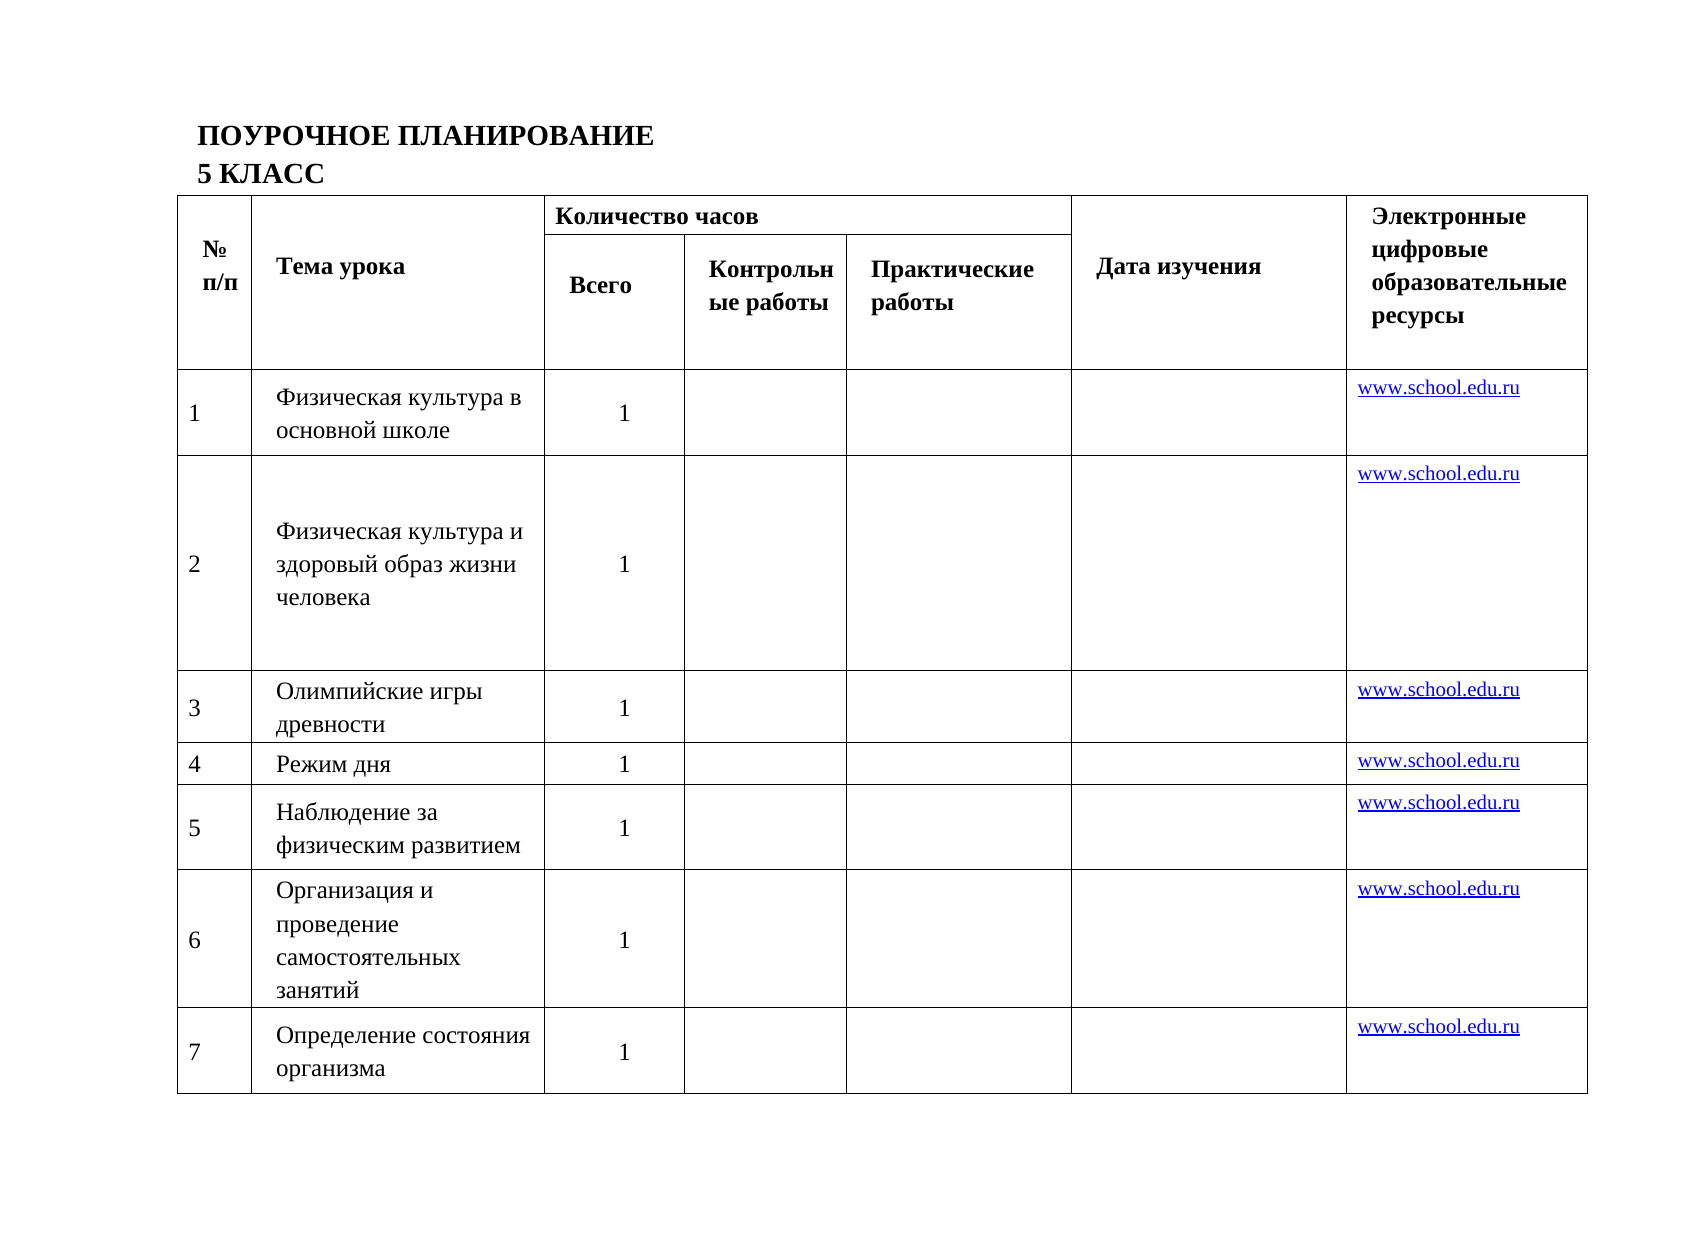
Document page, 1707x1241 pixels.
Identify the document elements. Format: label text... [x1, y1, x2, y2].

table_cell 7 [178, 1008, 251, 1093]
table_cell [1072, 870, 1346, 1007]
table_cell Всего [545, 235, 684, 369]
table_cell www.school.edu.ru [1347, 743, 1587, 783]
table_cell [847, 1008, 1071, 1093]
table_header Дата изучения [1072, 196, 1346, 369]
table_cell [685, 370, 846, 454]
table_cell 2 [178, 456, 251, 670]
table_cell Организация и проведение самостоятельных занятий [252, 870, 544, 1007]
table_cell 5 [178, 785, 251, 869]
table_cell www.school.edu.ru [1347, 1008, 1587, 1093]
table_cell www.school.edu.ru [1347, 456, 1587, 670]
table_cell [685, 1008, 846, 1093]
table_cell 1 [545, 456, 684, 670]
table_cell www.school.edu.ru [1347, 870, 1587, 1007]
table_header Тема урока [252, 196, 544, 369]
table_cell Физическая культура и здоровый образ жизни человека [252, 456, 544, 670]
table_header Количество часов [545, 196, 1071, 234]
table_cell [847, 456, 1071, 670]
table_cell Определение состояния организма [252, 1008, 544, 1093]
table_cell www.school.edu.ru [1347, 370, 1587, 454]
table_cell [685, 456, 846, 670]
table_cell Контрольные работы [685, 235, 846, 369]
table_cell [847, 370, 1071, 454]
table_cell [1072, 456, 1346, 670]
table_cell [1072, 785, 1346, 869]
table_cell [685, 743, 846, 783]
table_cell 1 [178, 370, 251, 454]
table_cell 3 [178, 671, 251, 742]
table_cell [685, 785, 846, 869]
table_cell 1 [545, 1008, 684, 1093]
table_cell [1072, 370, 1346, 454]
table_header № п/п [178, 196, 251, 369]
table_cell [847, 785, 1071, 869]
table_cell [1072, 1008, 1346, 1093]
table_cell www.school.edu.ru [1347, 785, 1587, 869]
table_cell [1072, 743, 1346, 783]
table_header Электронные цифровые образовательные ресурсы [1347, 196, 1587, 369]
table_cell Режим дня [252, 743, 544, 783]
text ПОУРОЧНОЕ ПЛАНИРОВАНИЕ [190, 118, 1618, 152]
table_cell Олимпийские игры древности [252, 671, 544, 742]
table_cell [685, 870, 846, 1007]
table_cell [847, 743, 1071, 783]
table_cell 1 [545, 370, 684, 454]
table_cell [847, 671, 1071, 742]
table_cell Физическая культура в основной школе [252, 370, 544, 454]
table_cell Наблюдение за физическим развитием [252, 785, 544, 869]
table_cell 1 [545, 743, 684, 783]
table_cell [847, 870, 1071, 1007]
table_cell 1 [545, 671, 684, 742]
text 5 КЛАСС [190, 157, 1618, 190]
table_cell www.school.edu.ru [1347, 671, 1587, 742]
table_cell 4 [178, 743, 251, 783]
table_cell [1072, 671, 1346, 742]
table_cell 6 [178, 870, 251, 1007]
table_cell [685, 671, 846, 742]
table_cell 1 [545, 785, 684, 869]
table_cell 1 [545, 870, 684, 1007]
table_cell Практические работы [847, 235, 1071, 369]
